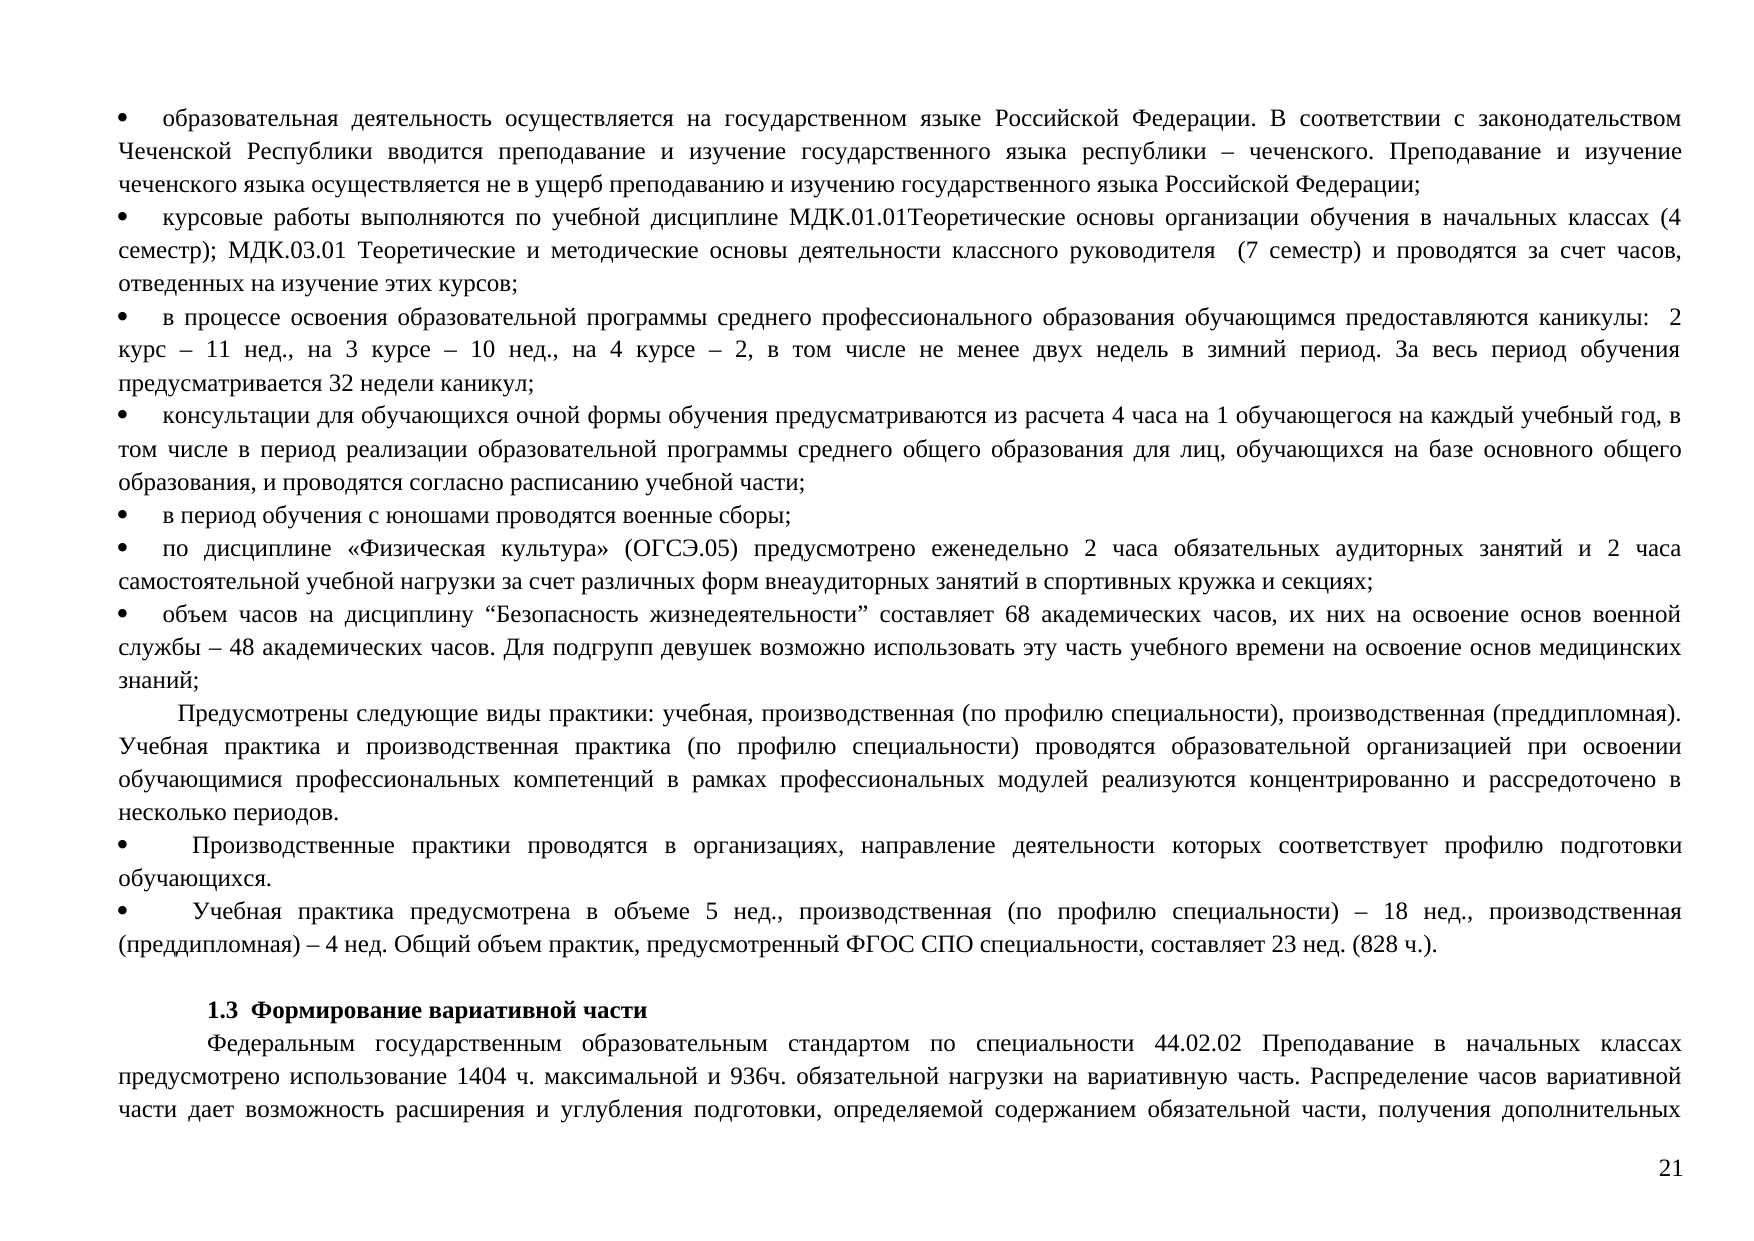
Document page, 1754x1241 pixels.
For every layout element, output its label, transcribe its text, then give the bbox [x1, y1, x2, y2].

text Предусмотрены следующие виды практики: учебная, производственная (по профилю специальности), производственная (преддипломная). Учебная практика и производственная практика (по профилю специальности) проводятся образовательной организацией при освоении обучающимися профессиональных компетенций в рамках профессиональных модулей реализуются концентрированно и рассредоточено в несколько периодов. [118, 698, 1683, 826]
list объем часов на дисциплину “Безопасность жизнедеятельности” составляет 68 академических часов, их них на освоение основ военной службы – 48 академических часов. Для подгрупп девушек возможно использовать эту часть учебного времени на освоение основ медицинских знаний; [118, 599, 1683, 693]
list в процессе освоения образовательной программы среднего профессионального образования обучающимся предоставляются каникулы: 2 курс – 11 нед., на 3 курсе – 10 нед., на 4 курсе – 2, в том числе не менее двух недель в зимний период. За весь период обучения предусматривается 32 недели каникул; [118, 302, 1683, 396]
list по дисциплине «Физическая культура» (ОГСЭ.05) предусмотрено еженедельно 2 часа обязательных аудиторных занятий и 2 часа самостоятельной учебной нагрузки за счет различных форм внеаудиторных занятий в спортивных кружка и секциях; [118, 533, 1683, 594]
list в период обучения с юношами проводятся военные сборы; [118, 500, 1683, 528]
list курсовые работы выполняются по учебной дисциплине МДК.01.01Теоретические основы организации обучения в начальных классах (4 семестр); МДК.03.01 Теоретические и методические основы деятельности классного руководителя (7 семестр) и проводятся за счет часов, отведенных на изучение этих курсов; [118, 202, 1683, 297]
list Производственные практики проводятся в организациях, направление деятельности которых соответствует профилю подготовки обучающихся. [118, 830, 1683, 892]
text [118, 1028, 1683, 1123]
text 1.3 Формирование вариативной части [118, 995, 1683, 1024]
list Учебная практика предусмотрена в объеме 5 нед., производственная (по профилю специальности) – 18 нед., производственная (преддипломная) – 4 нед. Общий объем практик, предусмотренный ФГОС СПО специальности, составляет 23 нед. (828 ч.). [118, 896, 1683, 958]
list образовательная деятельность осуществляется на государственном языке Российской Федерации. В соответствии с законодательством Чеченской Республики вводится преподавание и изучение государственного языка республики – чеченского. Преподавание и изучение чеченского языка осуществляется не в ущерб преподаванию и изучению государственного языка Российской Федерации; [118, 103, 1683, 198]
list консультации для обучающихся очной формы обучения предусматриваются из расчета 4 часа на 1 обучающегося на каждый учебный год, в том числе в период реализации образовательной программы среднего общего образования для лиц, обучающихся на базе основного общего образования, и проводятся согласно расписанию учебной части; [118, 401, 1683, 495]
